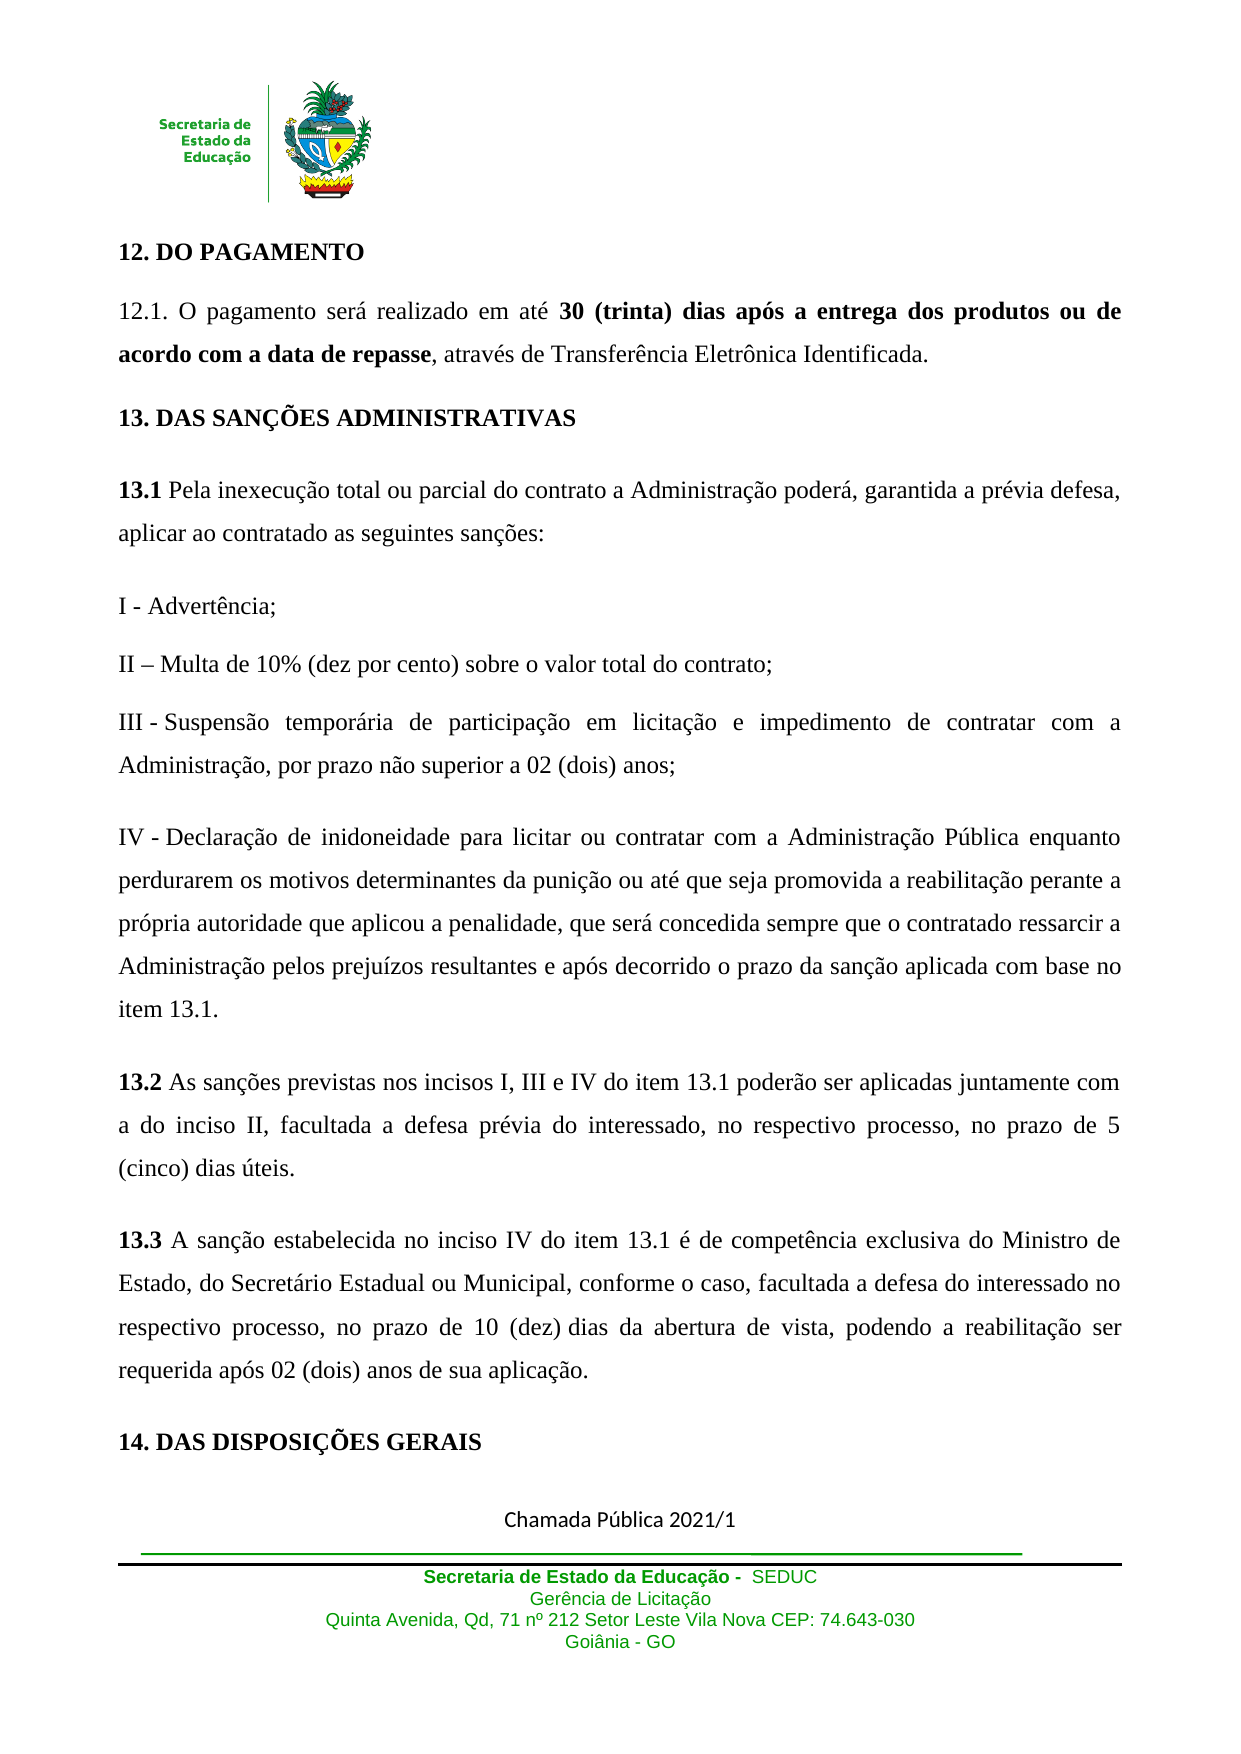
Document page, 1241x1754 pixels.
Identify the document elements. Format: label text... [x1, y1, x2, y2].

text 13. DAS SANÇÕES ADMINISTRATIVAS [118, 403, 1122, 432]
text IV - Declaração de inidoneidade para licitar ou contratar com a Administração Pública enquanto perdurarem os motivos determinantes da punição ou até que seja promovida a reabilitação perante a própria autoridade que aplicou a penalidade, que será concedida sempre que o contratado ressarcir a Administração pelos prejuízos resultantes e após decorrido o prazo da sanção aplicada com base no item 13.1. [118, 822, 1122, 1023]
text 13.3 A sanção estabelecida no inciso IV do item 13.1 é de competência exclusiva do Ministro de Estado, do Secretário Estadual ou Municipal, conforme o caso, facultada a defesa do interessado no respectivo processo, no prazo de 10 (dez) dias da abertura de vista, podendo a reabilitação ser requerida após 02 (dois) anos de sua aplicação. [118, 1225, 1122, 1383]
text 13.1 Pela inexecução total ou parcial do contrato a Administração poderá, garantida a prévia defesa, aplicar ao contratado as seguintes sanções: [118, 475, 1122, 547]
text 14. DAS DISPOSIÇÕES GERAIS [118, 1427, 1122, 1456]
text 12. DO PAGAMENTO [118, 237, 1122, 266]
text III - Suspensão temporária de participação em licitação e impedimento de contratar com a Administração, por prazo não superior a 02 (dois) anos; [118, 707, 1122, 778]
text II – Multa de 10% (dez por cento) sobre o valor total do contrato; [118, 649, 1122, 677]
text 13.2 As sanções previstas nos incisos I, III e IV do item 13.1 poderão ser aplicadas juntamente com a do inciso II, facultada a defesa prévia do interessado, no respectivo processo, no prazo de 5 (cinco) dias úteis. [118, 1067, 1122, 1182]
text I - Advertência; [118, 591, 1122, 619]
text 12.1. O pagamento será realizado em até 30 (trinta) dias após a entrega dos produtos ou de acordo com a data de repasse, através de Transferência Eletrônica Identificada. [118, 296, 1122, 368]
picture [118, 73, 412, 210]
